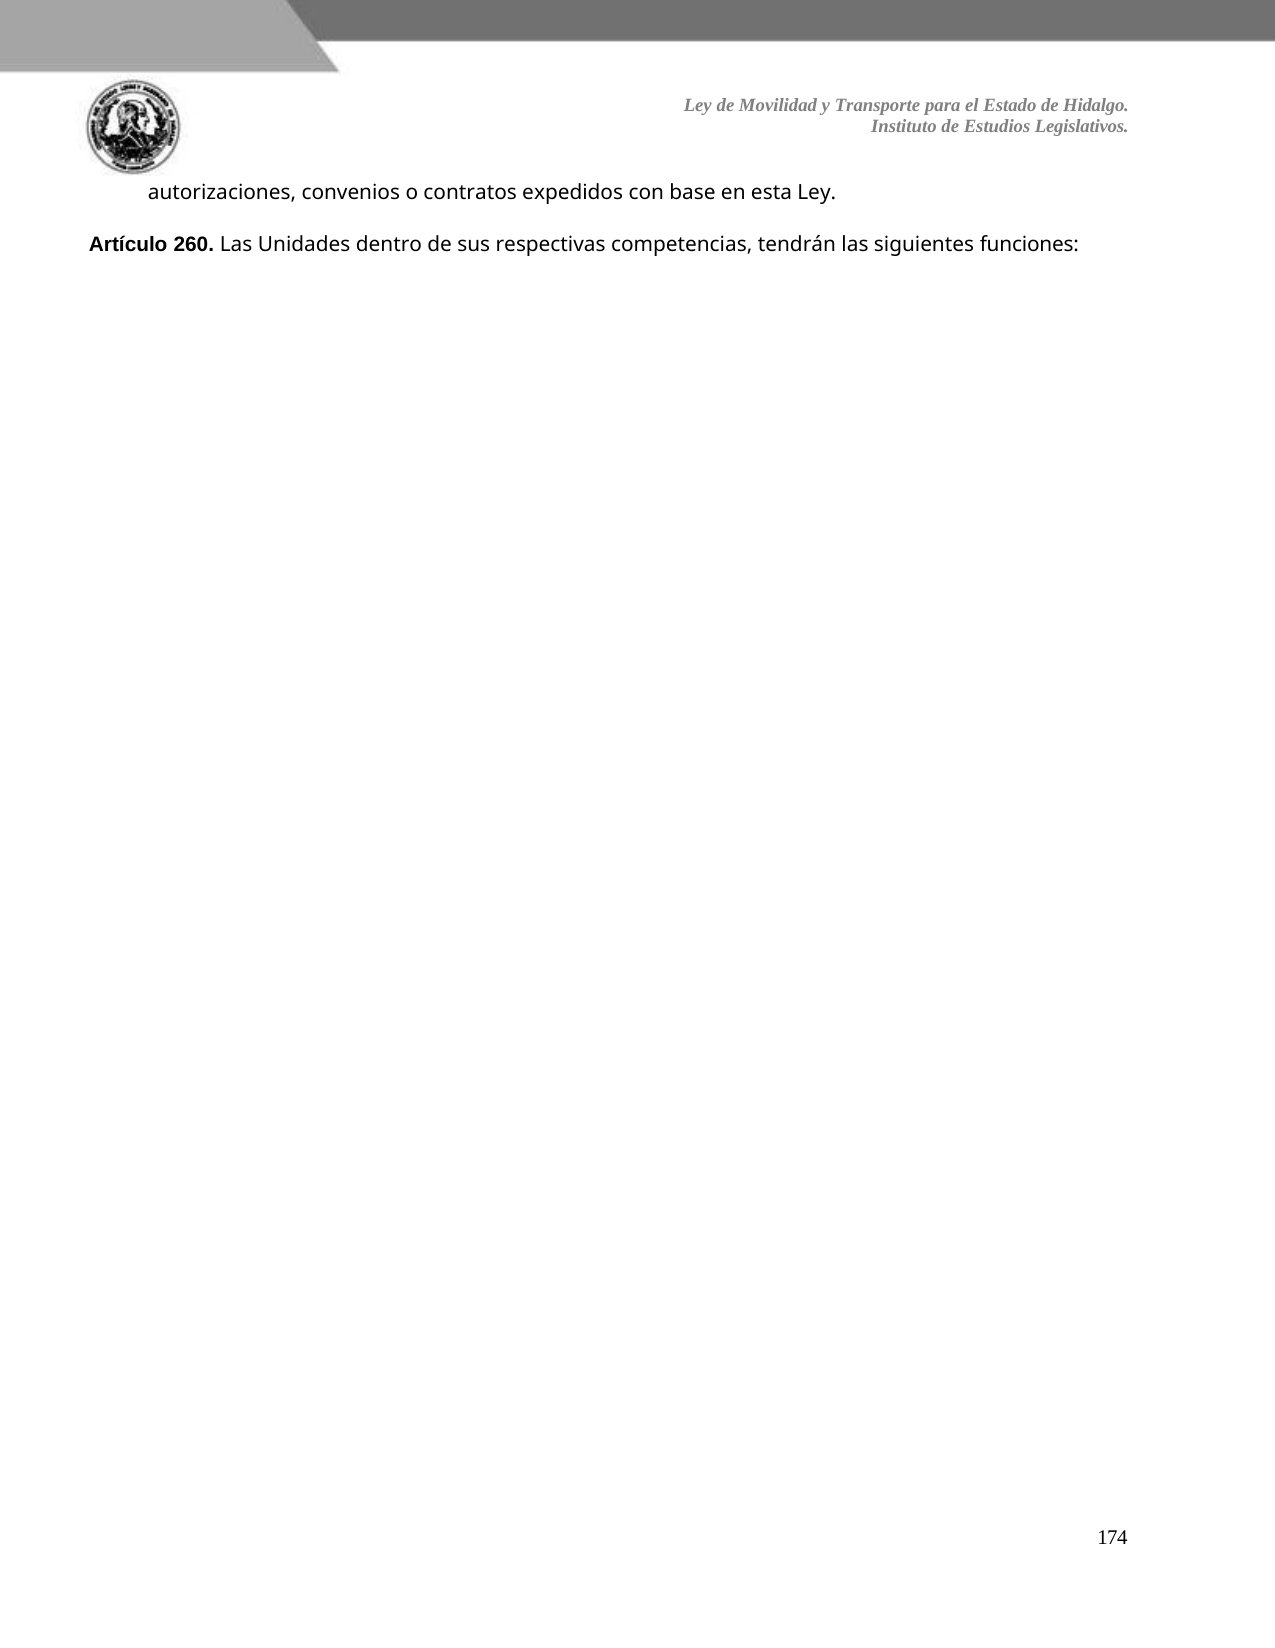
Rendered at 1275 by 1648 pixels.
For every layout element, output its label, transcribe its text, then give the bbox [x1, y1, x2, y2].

picture [0, 0, 1275, 176]
text Artículo 260. Las Unidades dentro de sus respectivas competencias, tendrán las siguientes funciones: [89, 229, 1142, 258]
